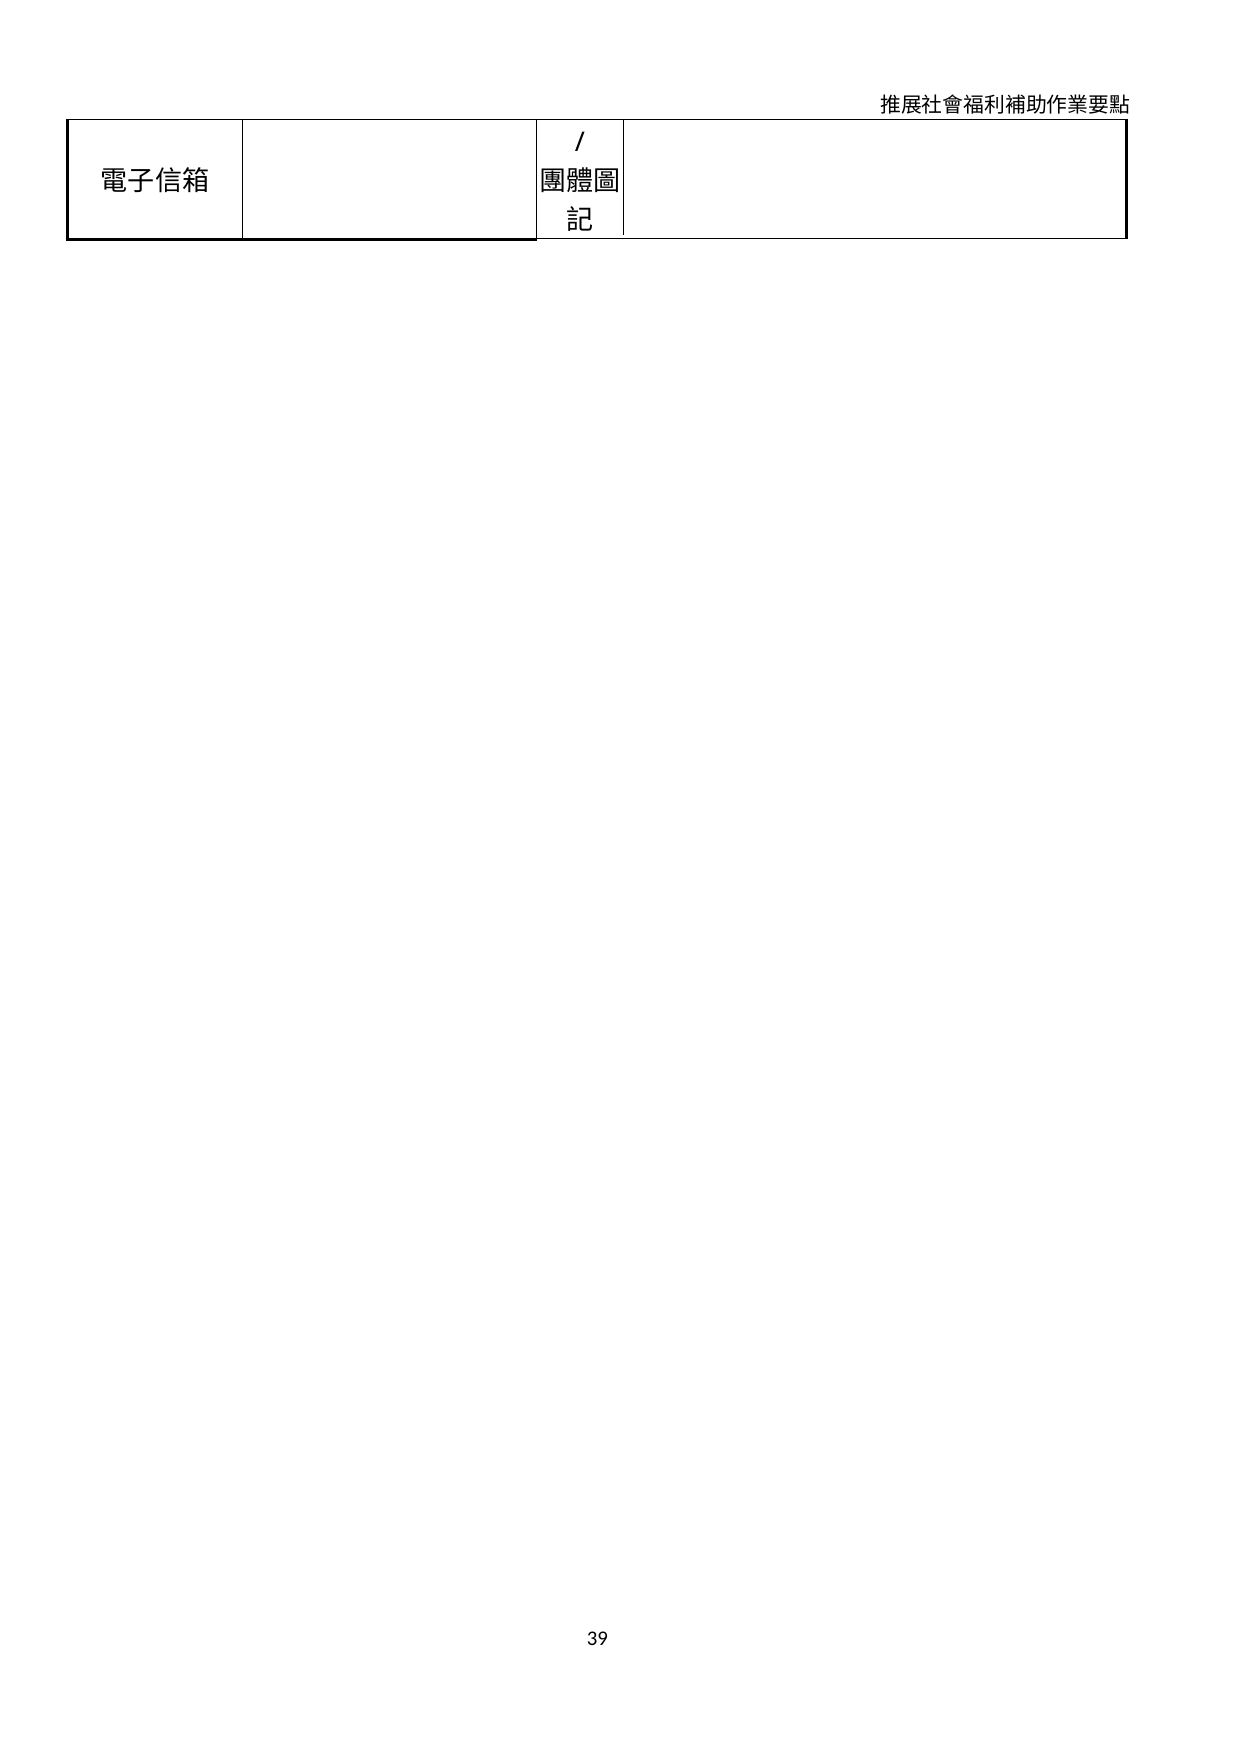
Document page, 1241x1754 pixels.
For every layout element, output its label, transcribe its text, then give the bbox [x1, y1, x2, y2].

table_cell [243, 120, 536, 237]
table_cell 電子信箱 [69, 120, 242, 237]
